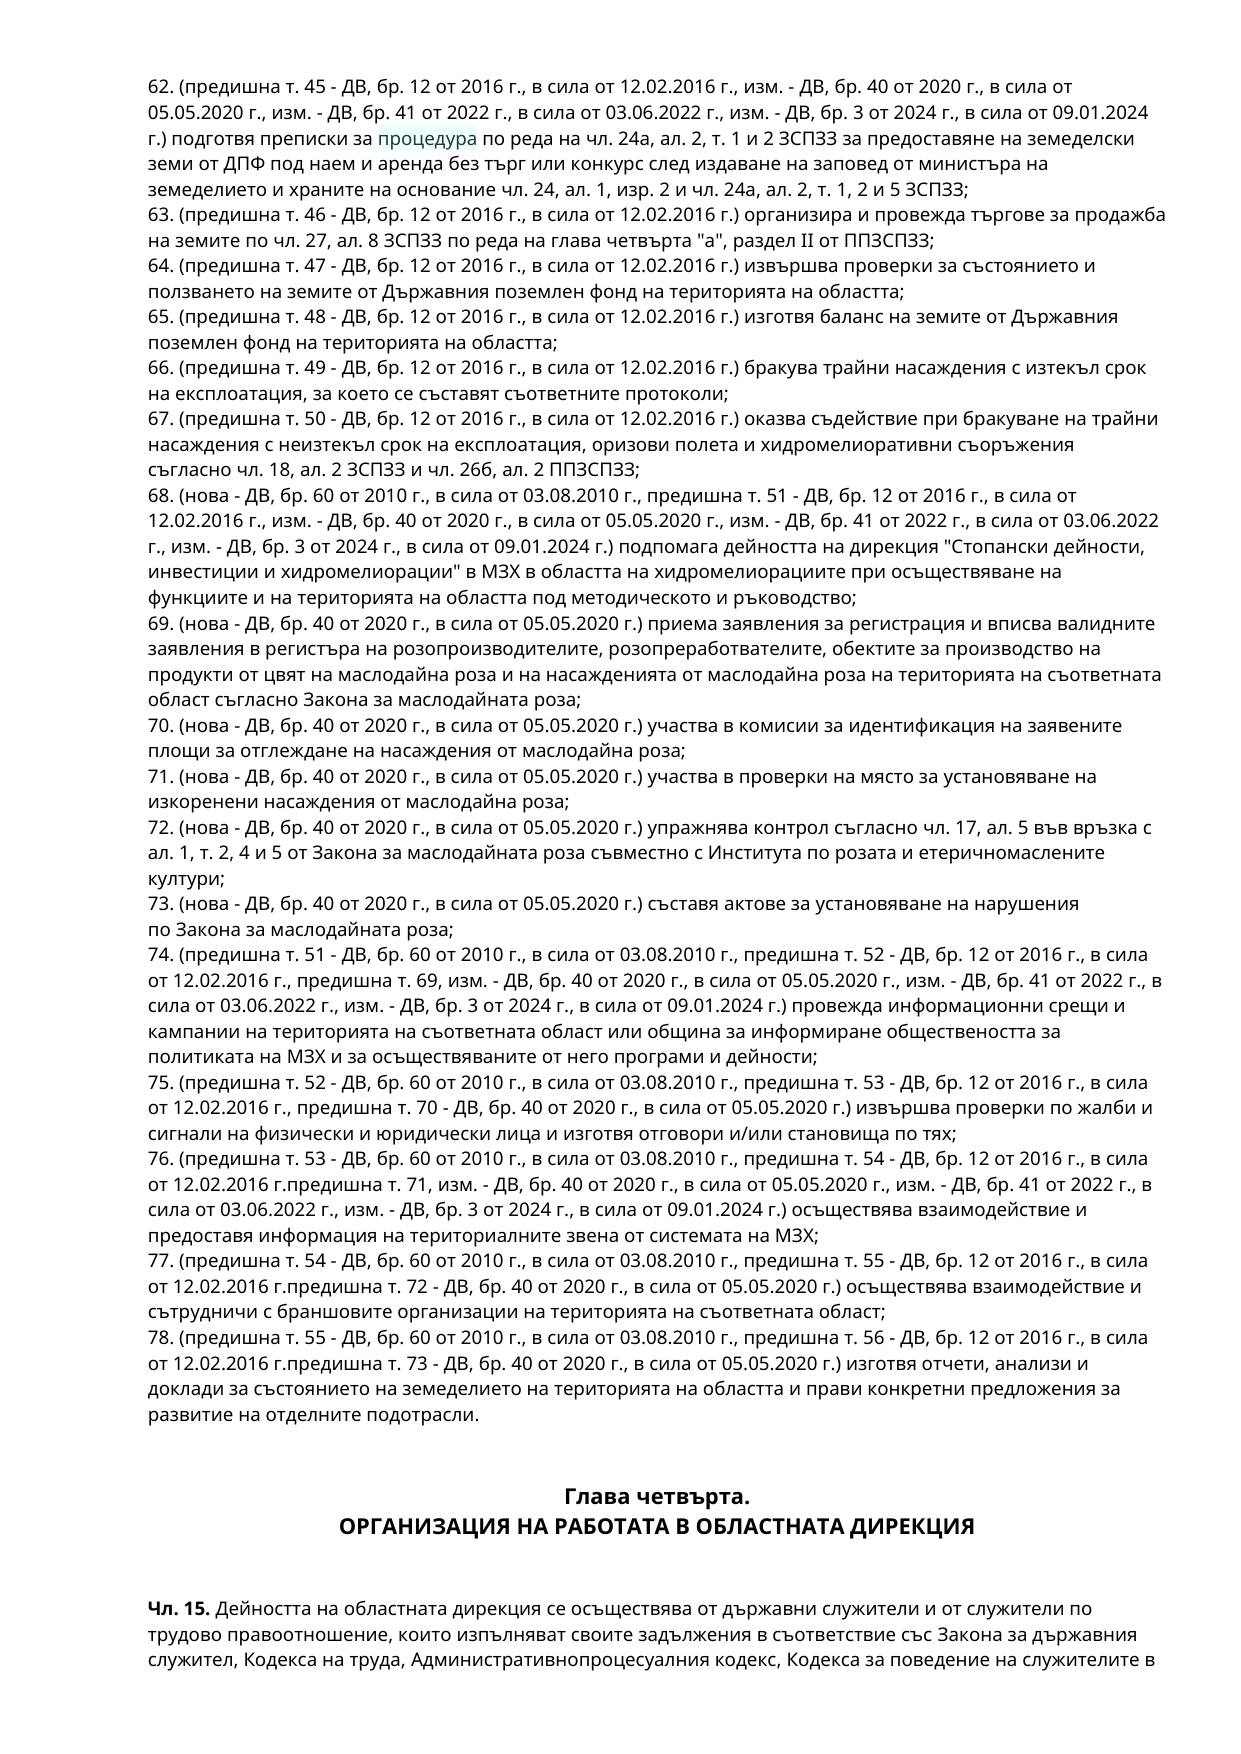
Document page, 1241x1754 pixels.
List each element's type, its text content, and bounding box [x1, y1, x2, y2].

text 68. (нова - ДВ, бр. 60 от 2010 г., в сила от 03.08.2010 г., предишна т. 51 - ДВ, бр. 12 от 2016 г., в сила от 12.02.2016 г., изм. - ДВ, бр. 40 от 2020 г., в сила от 05.05.2020 г., изм. - ДВ, бр. 41 от 2022 г., в сила от 03.06.2022 г., изм. - ДВ, бр. 3 от 2024 г., в сила от 09.01.2024 г.) подпомага дейността на дирекция "Стопански дейности, инвестиции и хидромелиорации" в МЗХ в областта на хидромелиорациите при осъществяване на функциите и на територията на областта под методическото и ръководство; [148, 482, 1167, 610]
text Глава четвърта. ОРГАНИЗАЦИЯ НА РАБОТАТА В ОБЛАСТНАТА ДИРЕКЦИЯ [148, 1481, 1167, 1541]
text 75. (предишна т. 52 - ДВ, бр. 60 от 2010 г., в сила от 03.08.2010 г., предишна т. 53 - ДВ, бр. 12 от 2016 г., в сила от 12.02.2016 г., предишна т. 70 - ДВ, бр. 40 от 2020 г., в сила от 05.05.2020 г.) извършва проверки по жалби и сигнали на физически и юридически лица и изготвя отговори и/или становища по тях; [148, 1069, 1167, 1146]
text 70. (нова - ДВ, бр. 40 от 2020 г., в сила от 05.05.2020 г.) участва в комисии за идентификация на заявените площи за отглеждане на насаждения от маслодайна роза; [148, 712, 1167, 763]
text 63. (предишна т. 46 - ДВ, бр. 12 от 2016 г., в сила от 12.02.2016 г.) организира и провежда търгове за продажба на земите по чл. 27, ал. 8 ЗСПЗЗ по реда на глава четвърта "а", раздел II от ППЗСПЗЗ; [148, 201, 1167, 252]
text 64. (предишна т. 47 - ДВ, бр. 12 от 2016 г., в сила от 12.02.2016 г.) извършва проверки за състоянието и ползването на земите от Държавния поземлен фонд на територията на областта; [148, 252, 1167, 303]
text 78. (предишна т. 55 - ДВ, бр. 60 от 2010 г., в сила от 03.08.2010 г., предишна т. 56 - ДВ, бр. 12 от 2016 г., в сила от 12.02.2016 г.предишна т. 73 - ДВ, бр. 40 от 2020 г., в сила от 05.05.2020 г.) изготвя отчети, анализи и доклади за състоянието на земеделието на територията на областта и прави конкретни предложения за развитие на отделните подотрасли. [148, 1324, 1167, 1426]
text 67. (предишна т. 50 - ДВ, бр. 12 от 2016 г., в сила от 12.02.2016 г.) оказва съдействие при бракуване на трайни насаждения с неизтекъл срок на експлоатация, оризови полета и хидромелиоративни съоръжения съгласно чл. 18, ал. 2 ЗСПЗЗ и чл. 26б, ал. 2 ППЗСПЗЗ; [148, 406, 1167, 482]
text 71. (нова - ДВ, бр. 40 от 2020 г., в сила от 05.05.2020 г.) участва в проверки на място за установяване на изкоренени насаждения от маслодайна роза; [148, 763, 1167, 814]
text 62. (предишна т. 45 - ДВ, бр. 12 от 2016 г., в сила от 12.02.2016 г., изм. - ДВ, бр. 40 от 2020 г., в сила от 05.05.2020 г., изм. - ДВ, бр. 41 от 2022 г., в сила от 03.06.2022 г., изм. - ДВ, бр. 3 от 2024 г., в сила от 09.01.2024 г.) подготвя преписки за процедура по реда на чл. 24а, ал. 2, т. 1 и 2 ЗСПЗЗ за предоставяне на земеделски земи от ДПФ под наем и аренда без търг или конкурс след издаване на заповед от министъра на земеделието и храните на основание чл. 24, ал. 1, изр. 2 и чл. 24а, ал. 2, т. 1, 2 и 5 ЗСПЗЗ; [148, 74, 1167, 201]
text 74. (предишна т. 51 - ДВ, бр. 60 от 2010 г., в сила от 03.08.2010 г., предишна т. 52 - ДВ, бр. 12 от 2016 г., в сила от 12.02.2016 г., предишна т. 69, изм. - ДВ, бр. 40 от 2020 г., в сила от 05.05.2020 г., изм. - ДВ, бр. 41 от 2022 г., в сила от 03.06.2022 г., изм. - ДВ, бр. 3 от 2024 г., в сила от 09.01.2024 г.) провежда информационни срещи и кампании на територията на съответната област или община за информиране обществеността за политиката на МЗХ и за осъществяваните от него програми и дейности; [148, 942, 1167, 1069]
text 77. (предишна т. 54 - ДВ, бр. 60 от 2010 г., в сила от 03.08.2010 г., предишна т. 55 - ДВ, бр. 12 от 2016 г., в сила от 12.02.2016 г.предишна т. 72 - ДВ, бр. 40 от 2020 г., в сила от 05.05.2020 г.) осъществява взаимодействие и сътрудничи с браншовите организации на територията на съответната област; [148, 1248, 1167, 1324]
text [148, 1595, 1167, 1672]
text 65. (предишна т. 48 - ДВ, бр. 12 от 2016 г., в сила от 12.02.2016 г.) изготвя баланс на земите от Държавния поземлен фонд на територията на областта; [148, 303, 1167, 354]
text 69. (нова - ДВ, бр. 40 от 2020 г., в сила от 05.05.2020 г.) приема заявления за регистрация и вписва валидните заявления в регистъра на розопроизводителите, розопреработвателите, обектите за производство на продукти от цвят на маслодайна роза и на насажденията от маслодайна роза на територията на съответната област съгласно Закона за маслодайната роза; [148, 610, 1167, 712]
text 76. (предишна т. 53 - ДВ, бр. 60 от 2010 г., в сила от 03.08.2010 г., предишна т. 54 - ДВ, бр. 12 от 2016 г., в сила от 12.02.2016 г.предишна т. 71, изм. - ДВ, бр. 40 от 2020 г., в сила от 05.05.2020 г., изм. - ДВ, бр. 41 от 2022 г., в сила от 03.06.2022 г., изм. - ДВ, бр. 3 от 2024 г., в сила от 09.01.2024 г.) осъществява взаимодействие и предоставя информация на териториалните звена от системата на МЗХ; [148, 1146, 1167, 1248]
text 72. (нова - ДВ, бр. 40 от 2020 г., в сила от 05.05.2020 г.) упражнява контрол съгласно чл. 17, ал. 5 във връзка с ал. 1, т. 2, 4 и 5 от Закона за маслодайната роза съвместно с Института по розата и етеричномаслените култури; [148, 814, 1167, 891]
text 73. (нова - ДВ, бр. 40 от 2020 г., в сила от 05.05.2020 г.) съставя актове за установяване на нарушения по Закона за маслодайната роза; [148, 891, 1167, 942]
text 66. (предишна т. 49 - ДВ, бр. 12 от 2016 г., в сила от 12.02.2016 г.) бракува трайни насаждения с изтекъл срок на експлоатация, за което се съставят съответните протоколи; [148, 354, 1167, 406]
